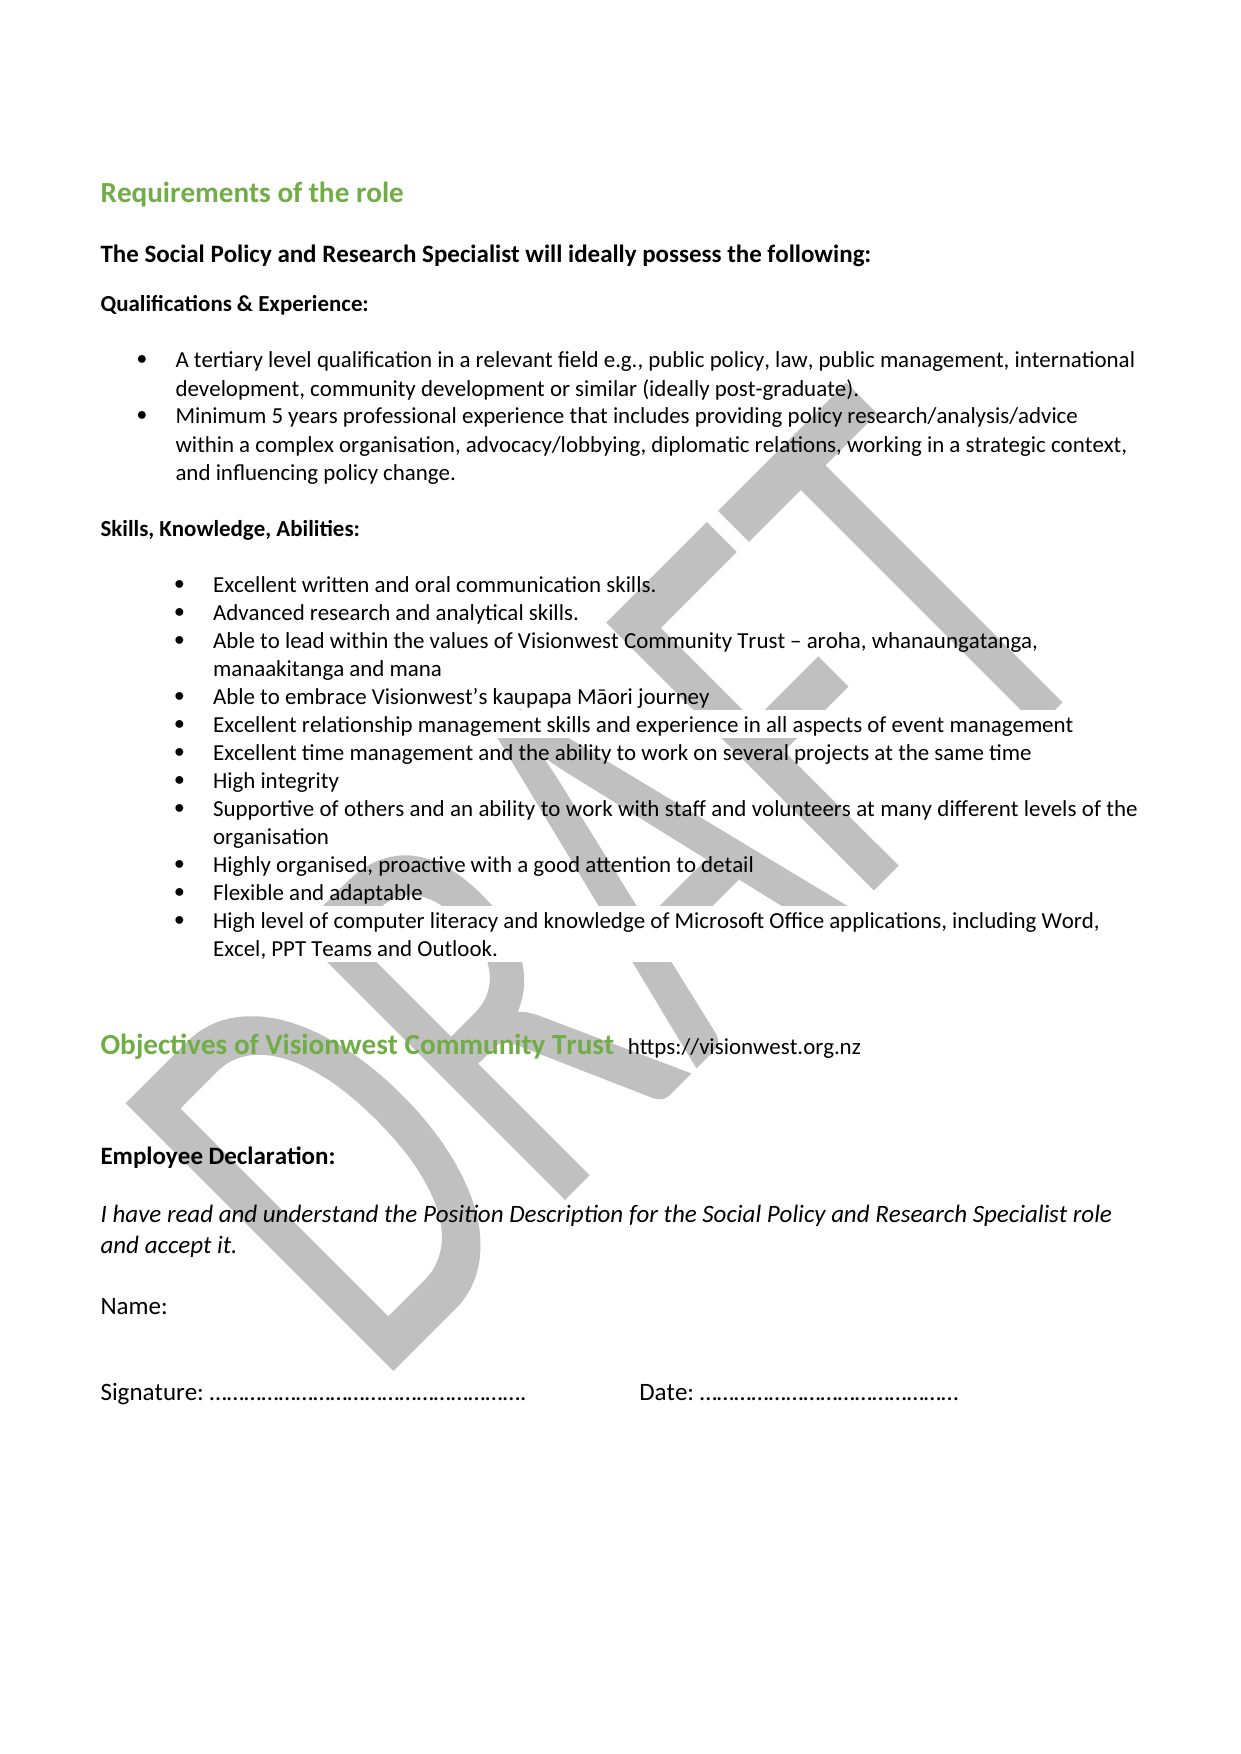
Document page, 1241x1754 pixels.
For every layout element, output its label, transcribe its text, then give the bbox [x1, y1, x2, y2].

list Flexible and adaptable [175, 878, 1140, 906]
text The Social Policy and Research Specialist will ideally possess the following: [100, 238, 1140, 269]
list Excellent time management and the ability to work on several projects at the same time [175, 738, 1140, 766]
text I have read and understand the Position Description for the Social Policy and Research Specialist role and accept it. [100, 1199, 1140, 1260]
list Able to lead within the values of Visionwest Community Trust – aroha, whanaungatanga, manaakitanga and mana [175, 626, 1140, 682]
text Name: [100, 1290, 1140, 1321]
list Highly organised, proactive with a good attention to detail [175, 850, 1140, 878]
text Objectives of Visionwest Community Trust https://visionwest.org.nz [100, 1026, 1140, 1062]
list High level of computer literacy and knowledge of Microsoft Office applications, including Word, Excel, PPT Teams and Outlook. [175, 906, 1140, 962]
text Employee Declaration: [100, 1140, 1140, 1199]
text Qualifications & Experience: [100, 289, 1140, 318]
list Excellent written and oral communication skills. [175, 570, 1140, 598]
list Supportive of others and an ability to work with staff and volunteers at many different levels of the organisation [175, 794, 1140, 850]
list Excellent relationship management skills and experience in all aspects of event management [175, 710, 1140, 738]
list Advanced research and analytical skills. [175, 598, 1140, 626]
text Requirements of the role [100, 174, 1140, 210]
list Minimum 5 years professional experience that includes providing policy research/analysis/advice within a complex organisation, advocacy/lobbying, diplomatic relations, working in a strategic context, and influencing policy change. [138, 402, 1140, 486]
text Signature: ………………………………………………. Date: ……………………………………… [100, 1376, 1140, 1407]
list Able to embrace Visionwest’s kaupapa Māori journey [175, 682, 1140, 710]
list High integrity [175, 766, 1140, 794]
text Skills, Knowledge, Abilities: [100, 514, 1140, 542]
list A tertiary level qualification in a relevant field e.g., public policy, law, public management, international development, community development or similar (ideally post-graduate). [138, 346, 1140, 402]
